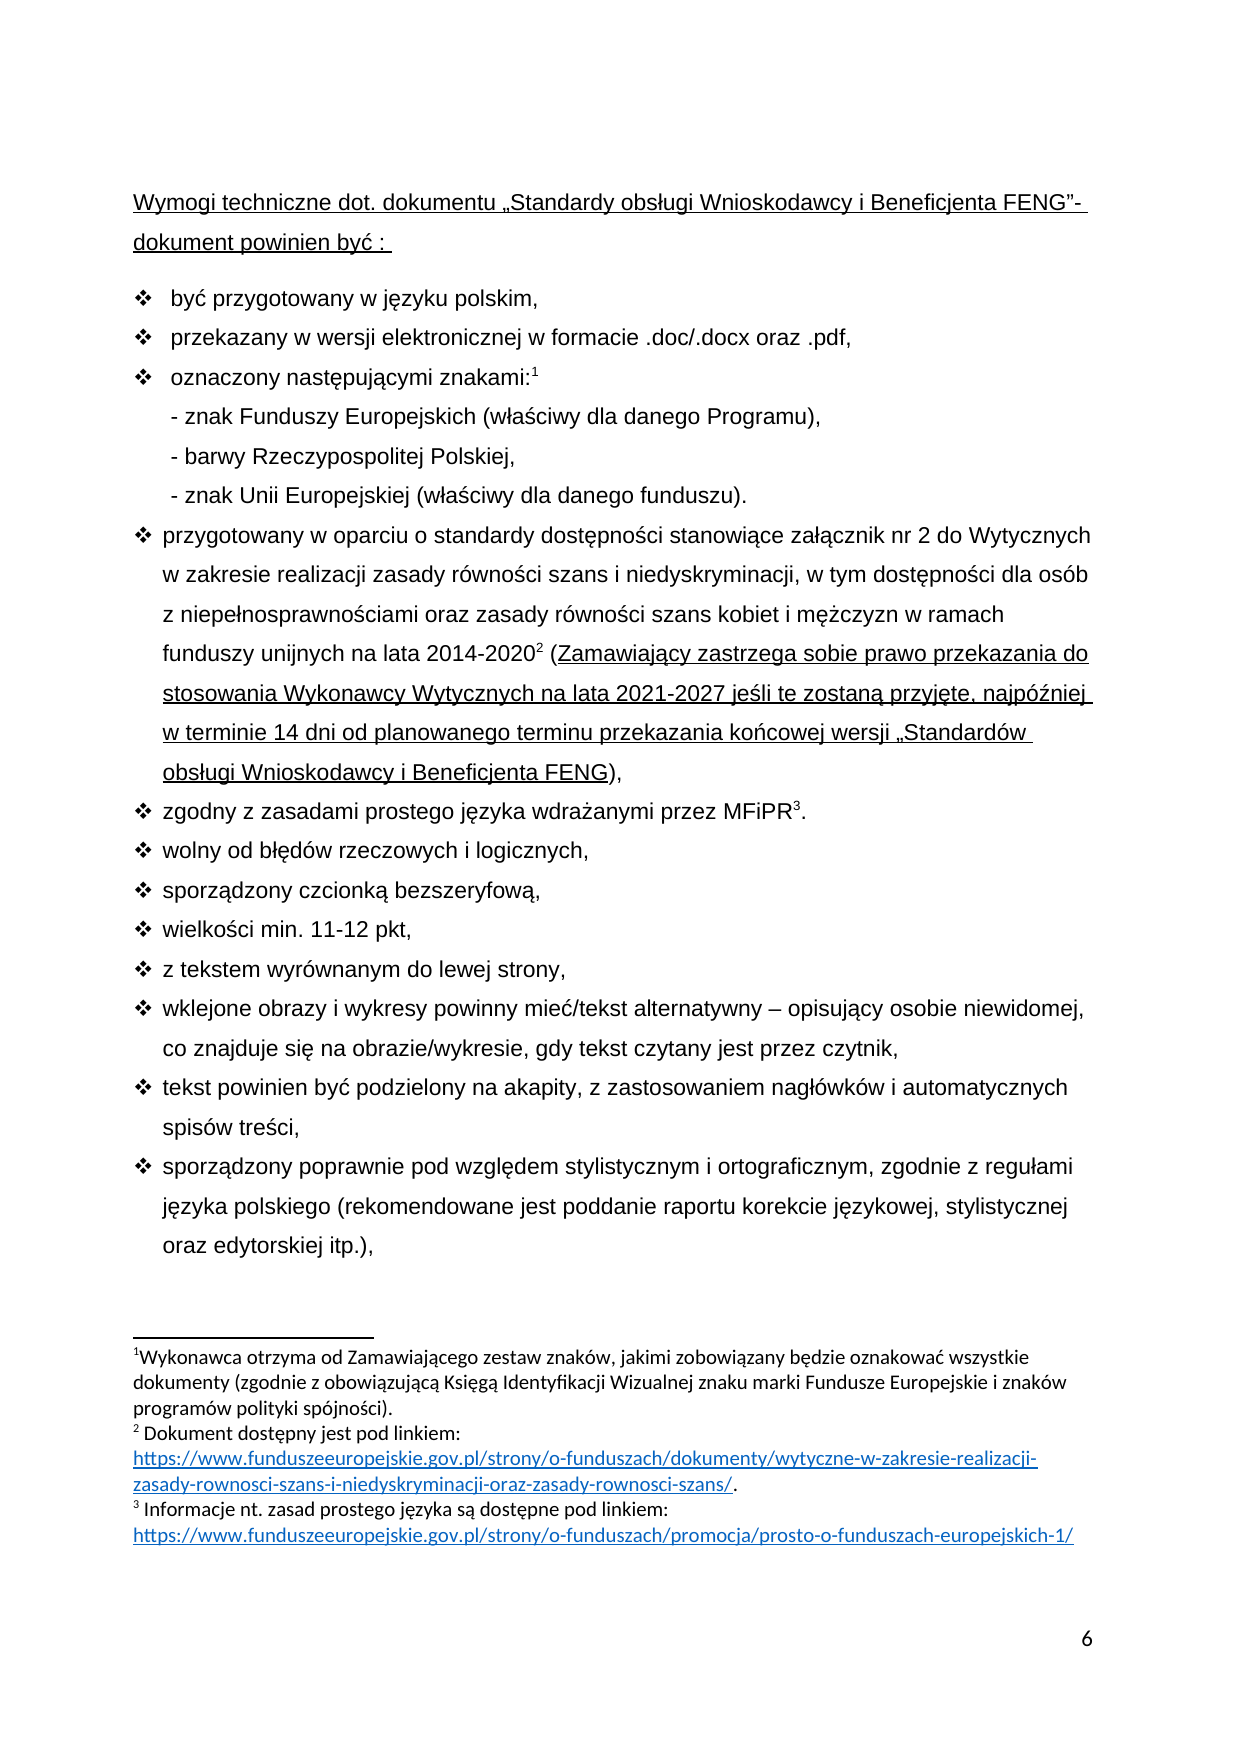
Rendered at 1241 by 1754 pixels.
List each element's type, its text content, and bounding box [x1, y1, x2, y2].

list sporządzony poprawnie pod względem stylistycznym i ortograficznym, zgodnie z regułami języka polskiego (rekomendowane jest poddanie raportu korekcie językowej, stylistycznej oraz edytorskiej itp.), [133, 1153, 1093, 1258]
list z tekstem wyrównanym do lewej strony, [133, 956, 1093, 982]
list być przygotowany w języku polskim, [133, 285, 1093, 311]
list wielkości min. 11-12 pkt, [133, 916, 1093, 943]
list tekst powinien być podzielony na akapity, z zastosowaniem nagłówków i automatycznych spisów treści, [133, 1074, 1093, 1140]
list zgodny z zasadami prostego języka wdrażanymi przez MFiPR. [133, 798, 1093, 824]
list wklejone obrazy i wykresy powinny mieć/tekst alternatywny – opisujący osobie niewidomej, co znajduje się na obrazie/wykresie, gdy tekst czytany jest przez czytnik, [133, 995, 1093, 1061]
list sporządzony czcionką bezszeryfową, [133, 877, 1093, 903]
list przekazany w wersji elektronicznej w formacie .doc/.docx oraz .pdf, [133, 324, 1093, 351]
list - znak Funduszy Europejskich (właściwy dla danego Programu), [170, 403, 1093, 429]
list przygotowany w oparciu o standardy dostępności stanowiące załącznik nr 2 do Wytycznych w zakresie realizacji zasady równości szans i niedyskryminacji, w tym dostępności dla osób z niepełnosprawnościami oraz zasady równości szans kobiet i mężczyzn w ramach funduszy unijnych na lata 2014-2020 (Zamawiający zastrzega sobie prawo przekazania do stosowania Wykonawcy Wytycznych na lata 2021-2027 jeśli te zostaną przyjęte, najpóźniej w terminie 14 dni od planowanego terminu przekazania końcowej wersji „Standardów obsługi Wnioskodawcy i Beneficjenta FENG), [133, 522, 1093, 785]
text Wymogi techniczne dot. dokumentu „Standardy obsługi Wnioskodawcy i Beneficjenta FENG”- dokument powinien być : [133, 189, 1093, 255]
list - barwy Rzeczypospolitej Polskiej, [170, 443, 1093, 469]
list wolny od błędów rzeczowych i logicznych, [133, 837, 1093, 864]
list oznaczony następującymi znakami: [133, 364, 1093, 390]
list - znak Unii Europejskiej (właściwy dla danego funduszu). [170, 482, 1093, 508]
